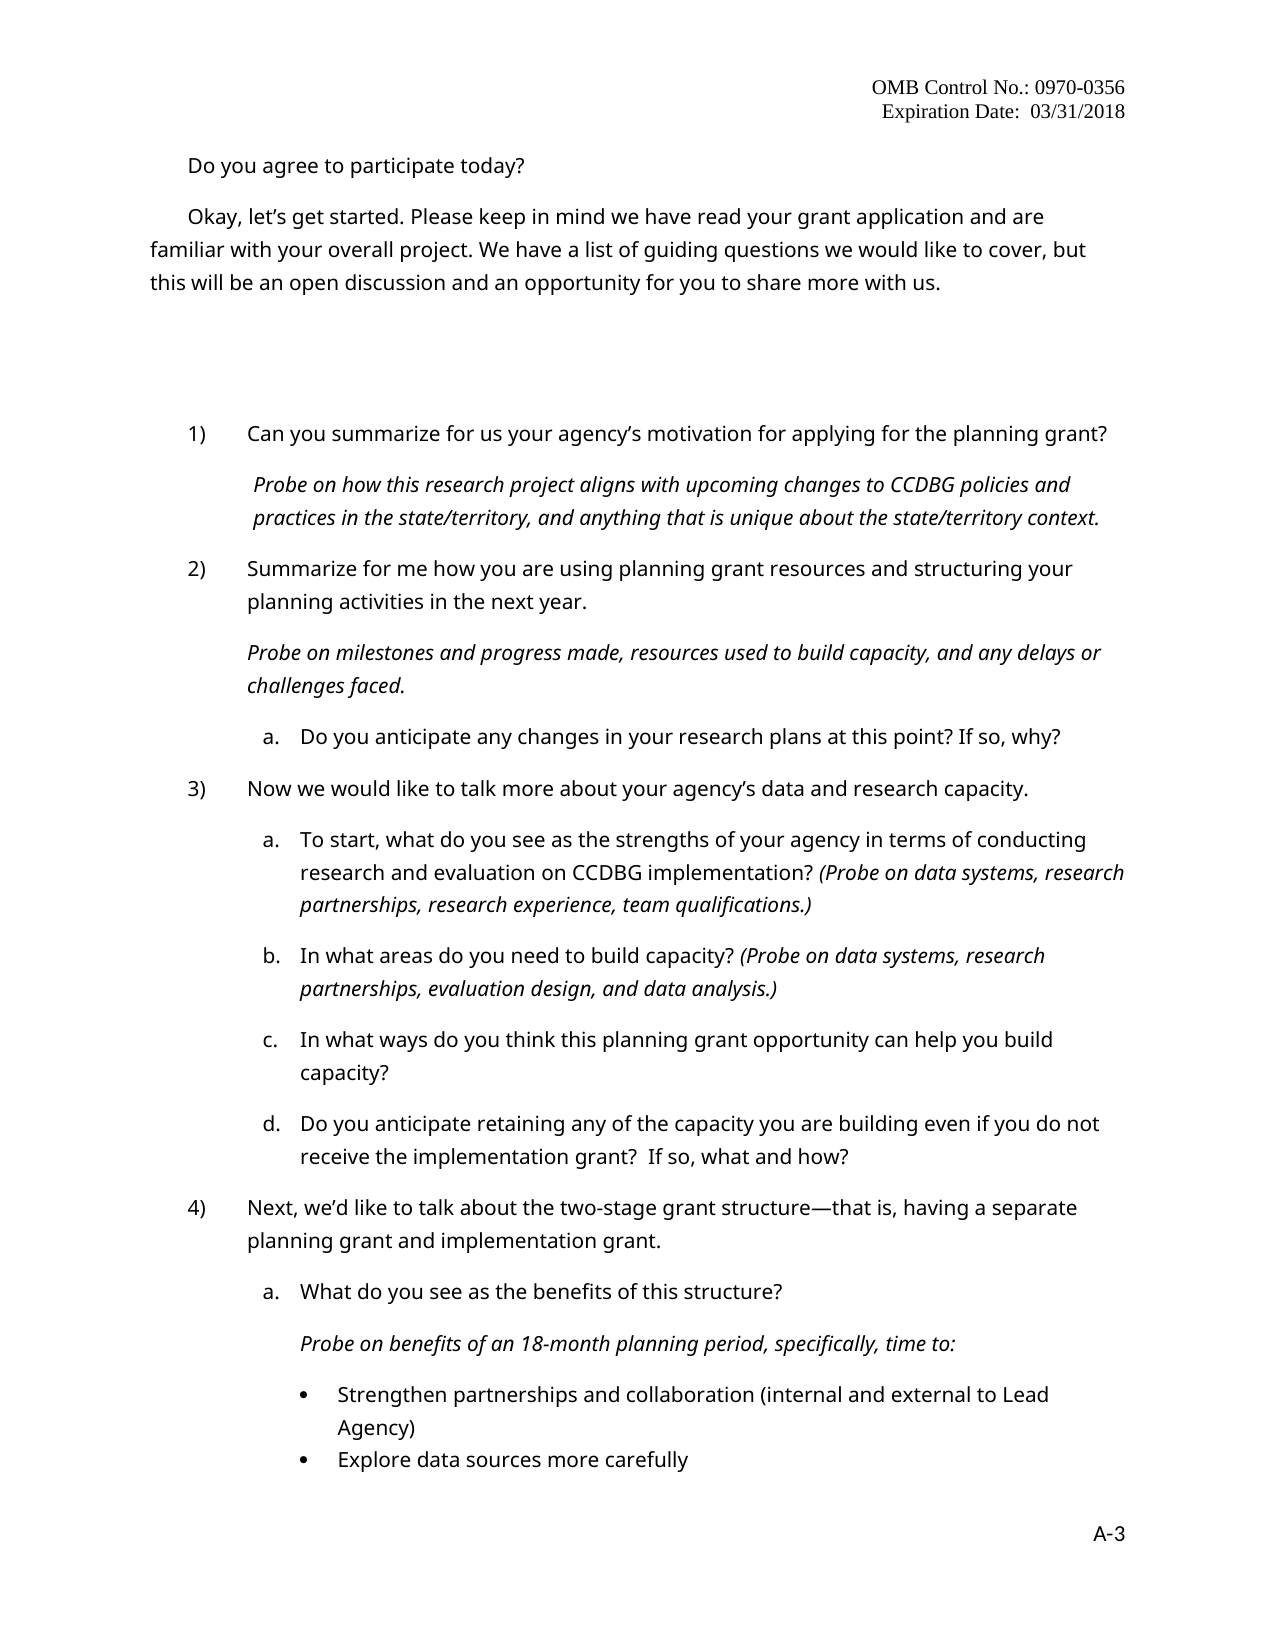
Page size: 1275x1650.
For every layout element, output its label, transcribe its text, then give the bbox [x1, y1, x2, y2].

list Do you anticipate retaining any of the capacity you are building even if you do not receive the implementation grant? If so, what and how? [262, 1109, 1125, 1171]
text Okay, let’s get started. Please keep in mind we have read your grant application and are familiar with your overall project. We have a list of guiding questions we would like to cover, but this will be an open discussion and an opportunity for you to share more with us. [150, 202, 1125, 296]
list Can you summarize for us your agency’s motivation for applying for the planning grant? [187, 419, 1125, 447]
text Probe on milestones and progress made, resources used to build capacity, and any delays or challenges faced. [247, 638, 1125, 699]
list To start, what do you see as the strengths of your agency in terms of conducting research and evaluation on CCDBG implementation? (Probe on data systems, research partnerships, research experience, team qualifications.) [262, 825, 1125, 919]
list Strengthen partnerships and collaboration (internal and external to Lead Agency) [300, 1380, 1125, 1441]
text Probe on benefits of an 18-month planning period, specifically, time to: [300, 1329, 1125, 1357]
list In what areas do you need to build capacity? (Probe on data systems, research partnerships, evaluation design, and data analysis.) [262, 942, 1125, 1003]
text Do you agree to participate today? [150, 151, 1125, 179]
list Explore data sources more carefully [300, 1445, 1125, 1474]
list Do you anticipate any changes in your research plans at this point? If so, why? [262, 722, 1125, 751]
list Now we would like to talk more about your agency’s data and research capacity. [187, 774, 1125, 802]
list What do you see as the benefits of this structure? [262, 1277, 1125, 1306]
text Probe on how this research project aligns with upcoming changes to CCDBG policies and practices in the state/territory, and anything that is unique about the state/territory context. [253, 470, 1125, 531]
list Next, we’d like to talk about the two-stage grant structure—that is, having a separate planning grant and implementation grant. [187, 1193, 1125, 1254]
list In what ways do you think this planning grant opportunity can help you build capacity? [262, 1026, 1125, 1087]
list Summarize for me how you are using planning grant resources and structuring your planning activities in the next year. [187, 554, 1125, 615]
